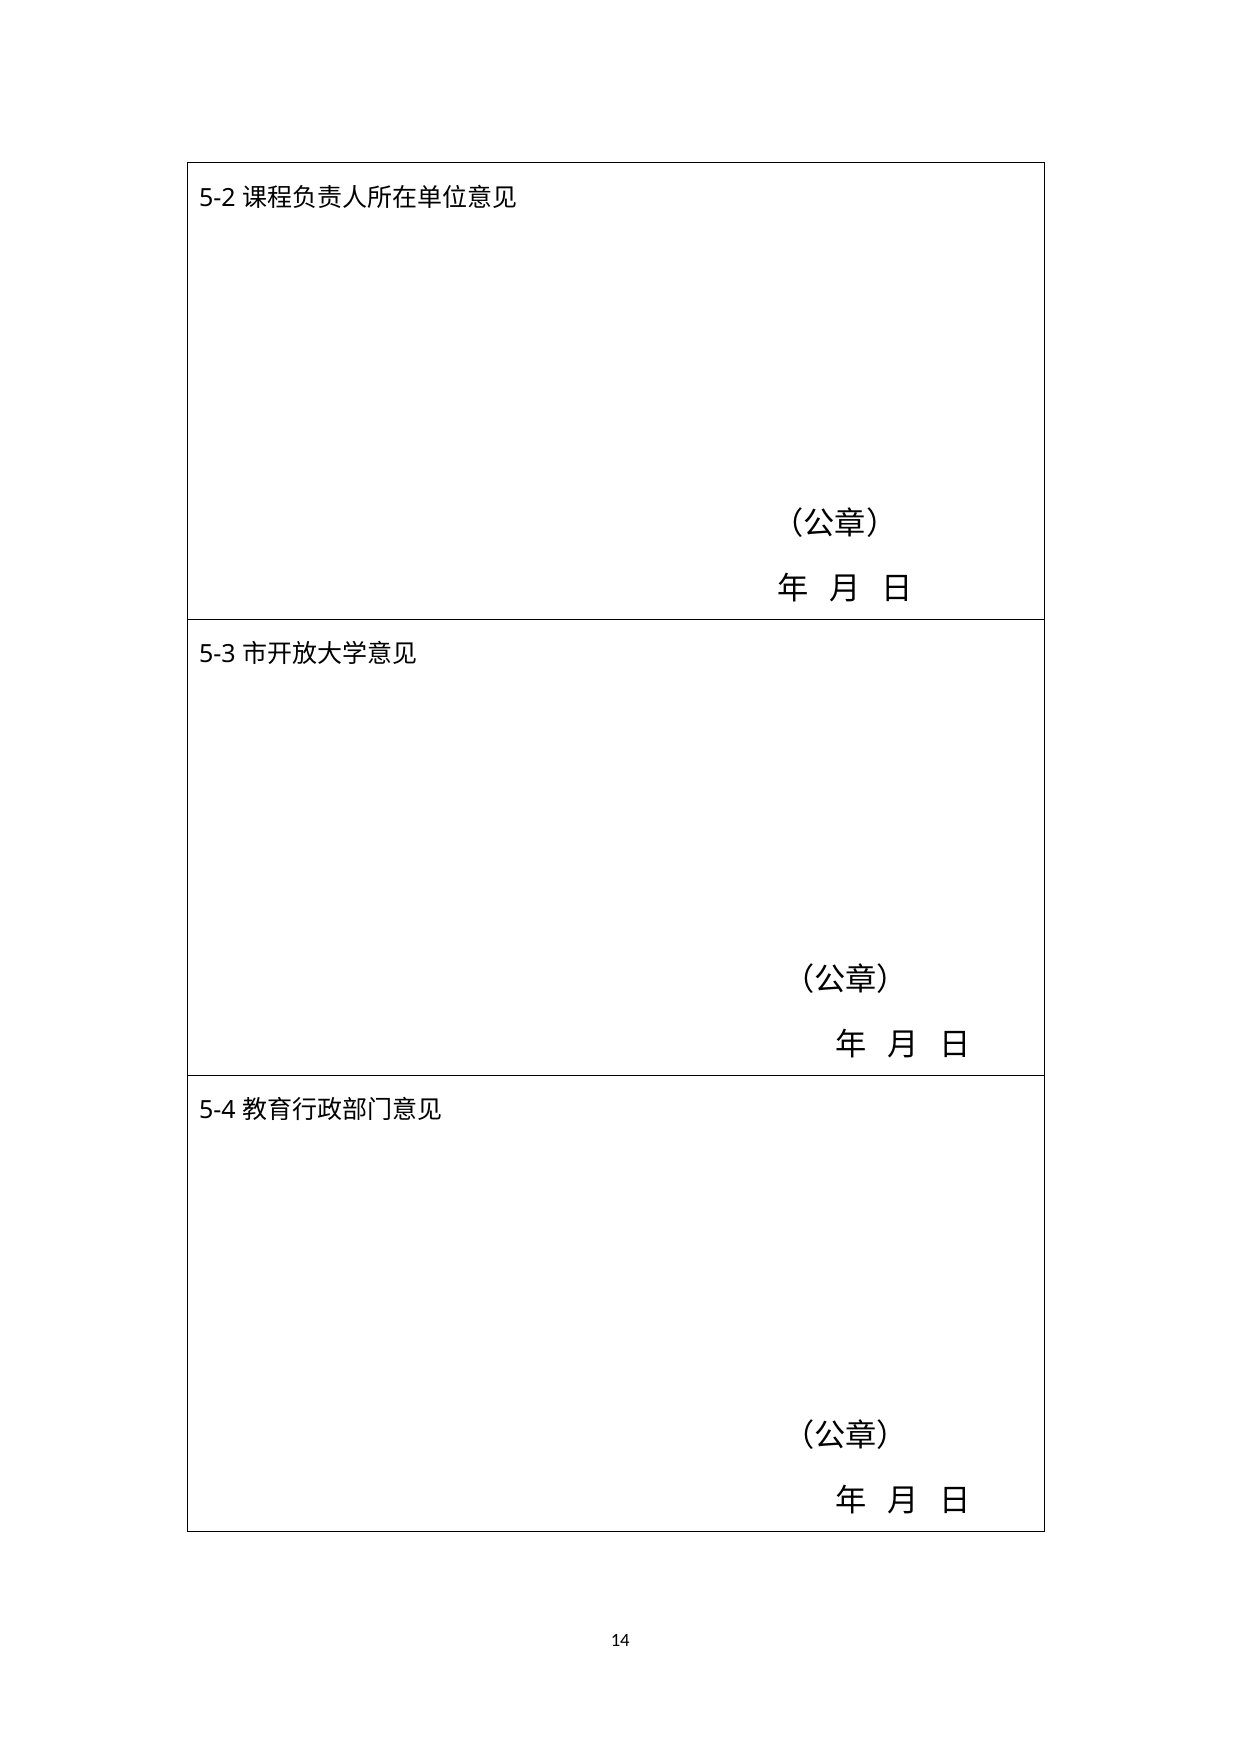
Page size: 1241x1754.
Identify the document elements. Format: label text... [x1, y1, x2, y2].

table_cell 5-3 市开放大学意见 （公章） 年 月 日 [188, 620, 1044, 1074]
table_cell 5-4 教育行政部门意见 （公章） 年 月 日 [188, 1076, 1044, 1531]
table_cell 5-2 课程负责人所在单位意见 （公章） 年 月 日 [188, 163, 1044, 618]
